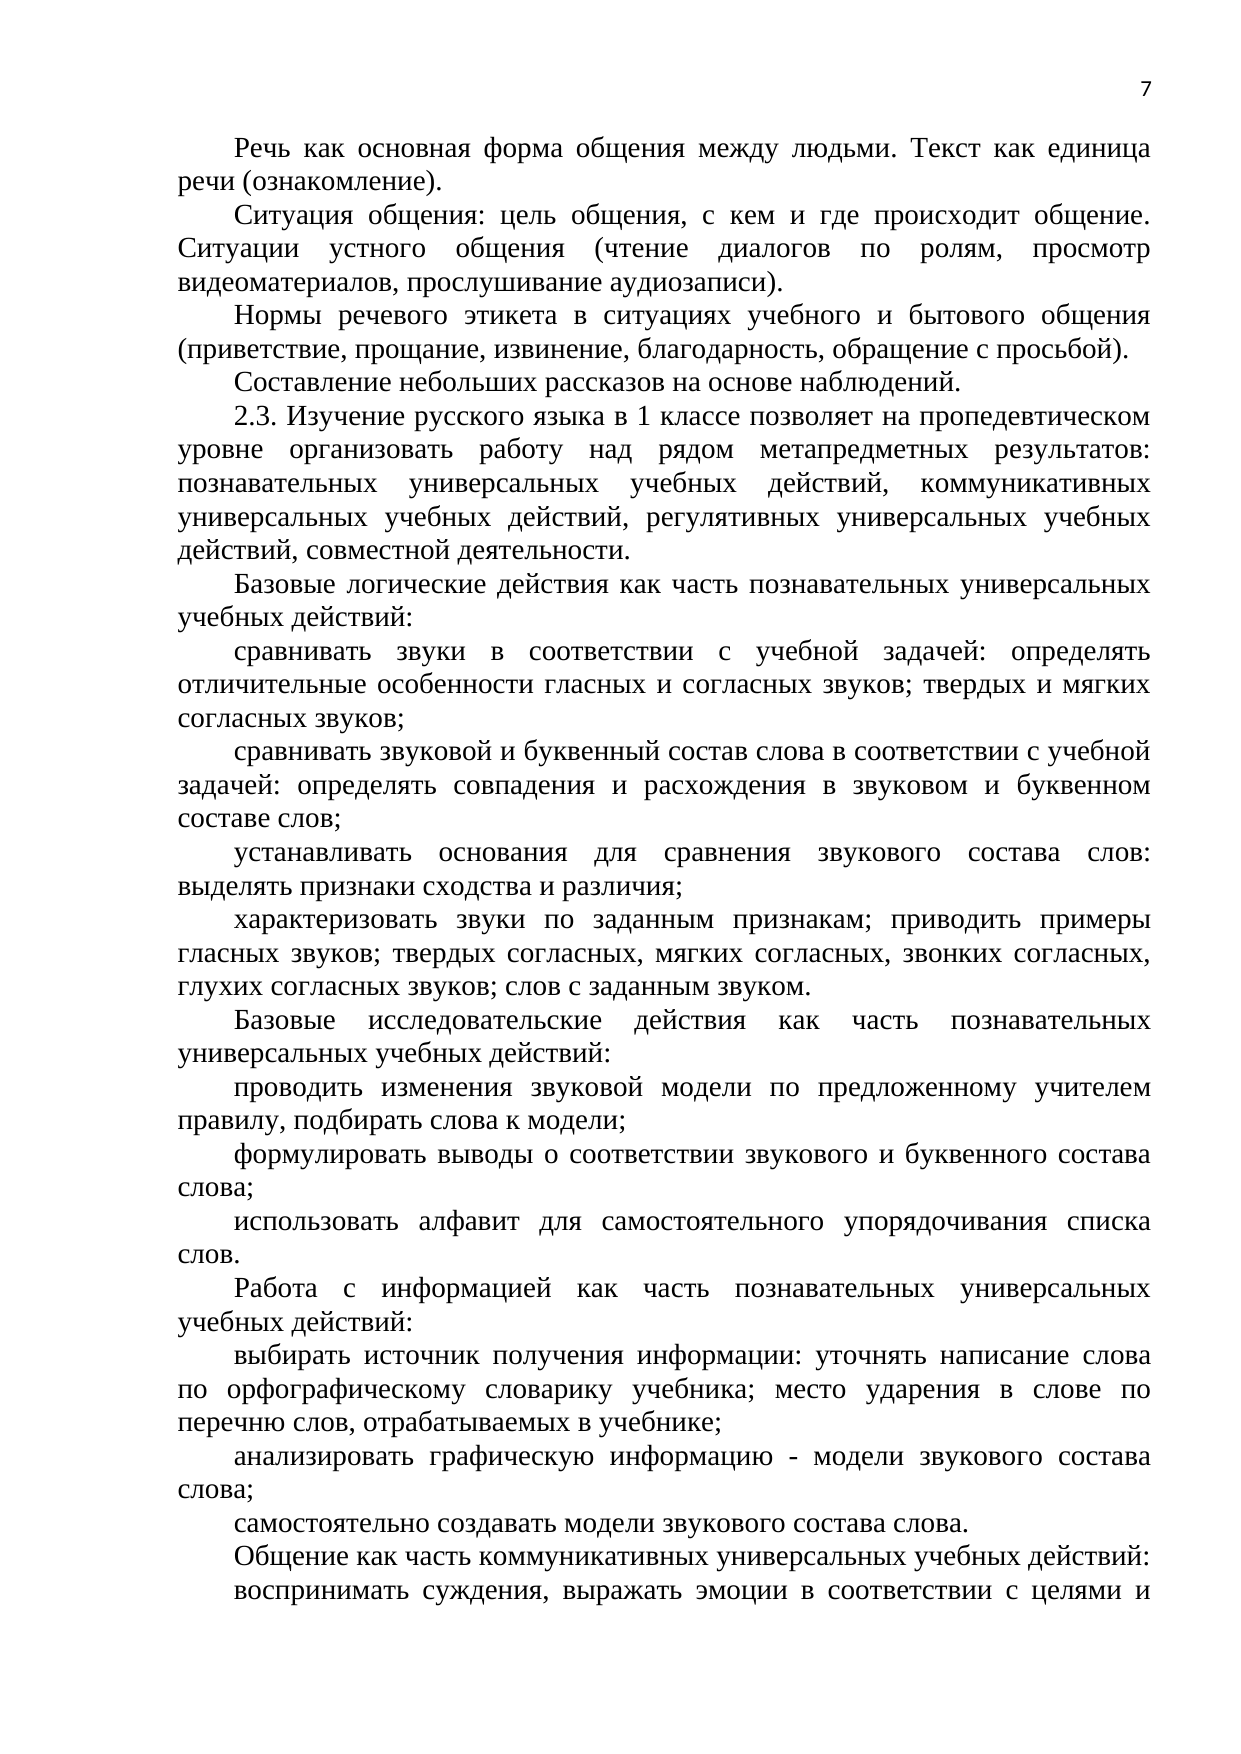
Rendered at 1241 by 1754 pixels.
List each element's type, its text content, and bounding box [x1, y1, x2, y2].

text 2.3. Изучение русского языка в 1 классе позволяет на пропедевтическом уровне организовать работу над рядом метапредметных результатов: познавательных универсальных учебных действий, коммуникативных универсальных учебных действий, регулятивных универсальных учебных действий, совместной деятельности. [177, 398, 1152, 566]
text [177, 1572, 1152, 1606]
text использовать алфавит для самостоятельного упорядочивания списка слов. [177, 1203, 1152, 1270]
text Работа с информацией как часть познавательных универсальных учебных действий: [177, 1270, 1152, 1337]
text анализировать графическую информацию - модели звукового состава слова; [177, 1438, 1152, 1505]
text сравнивать звуковой и буквенный состав слова в соответствии с учебной задачей: определять совпадения и расхождения в звуковом и буквенном составе слов; [177, 733, 1152, 834]
text сравнивать звуки в соответствии с учебной задачей: определять отличительные особенности гласных и согласных звуков; твердых и мягких согласных звуков; [177, 633, 1152, 733]
text Базовые логические действия как часть познавательных универсальных учебных действий: [177, 566, 1152, 633]
text формулировать выводы о соответствии звукового и буквенного состава слова; [177, 1136, 1152, 1203]
text характеризовать звуки по заданным признакам; приводить примеры гласных звуков; твердых согласных, мягких согласных, звонких согласных, глухих согласных звуков; слов с заданным звуком. [177, 901, 1152, 1002]
text самостоятельно создавать модели звукового состава слова. [177, 1505, 1152, 1538]
text проводить изменения звуковой модели по предложенному учителем правилу, подбирать слова к модели; [177, 1069, 1152, 1136]
text Нормы речевого этикета в ситуациях учебного и бытового общения (приветствие, прощание, извинение, благодарность, обращение с просьбой). [177, 297, 1152, 364]
text Общение как часть коммуникативных универсальных учебных действий: [177, 1538, 1152, 1572]
text Базовые исследовательские действия как часть познавательных универсальных учебных действий: [177, 1002, 1152, 1069]
text устанавливать основания для сравнения звукового состава слов: выделять признаки сходства и различия; [177, 834, 1152, 901]
text Речь как основная форма общения между людьми. Текст как единица речи (ознакомление). [177, 130, 1152, 197]
text Ситуация общения: цель общения, с кем и где происходит общение. Ситуации устного общения (чтение диалогов по ролям, просмотр видеоматериалов, прослушивание аудиозаписи). [177, 197, 1152, 297]
text Составление небольших рассказов на основе наблюдений. [177, 364, 1152, 398]
text выбирать источник получения информации: уточнять написание слова по орфографическому словарику учебника; место ударения в слове по перечню слов, отрабатываемых в учебнике; [177, 1337, 1152, 1438]
